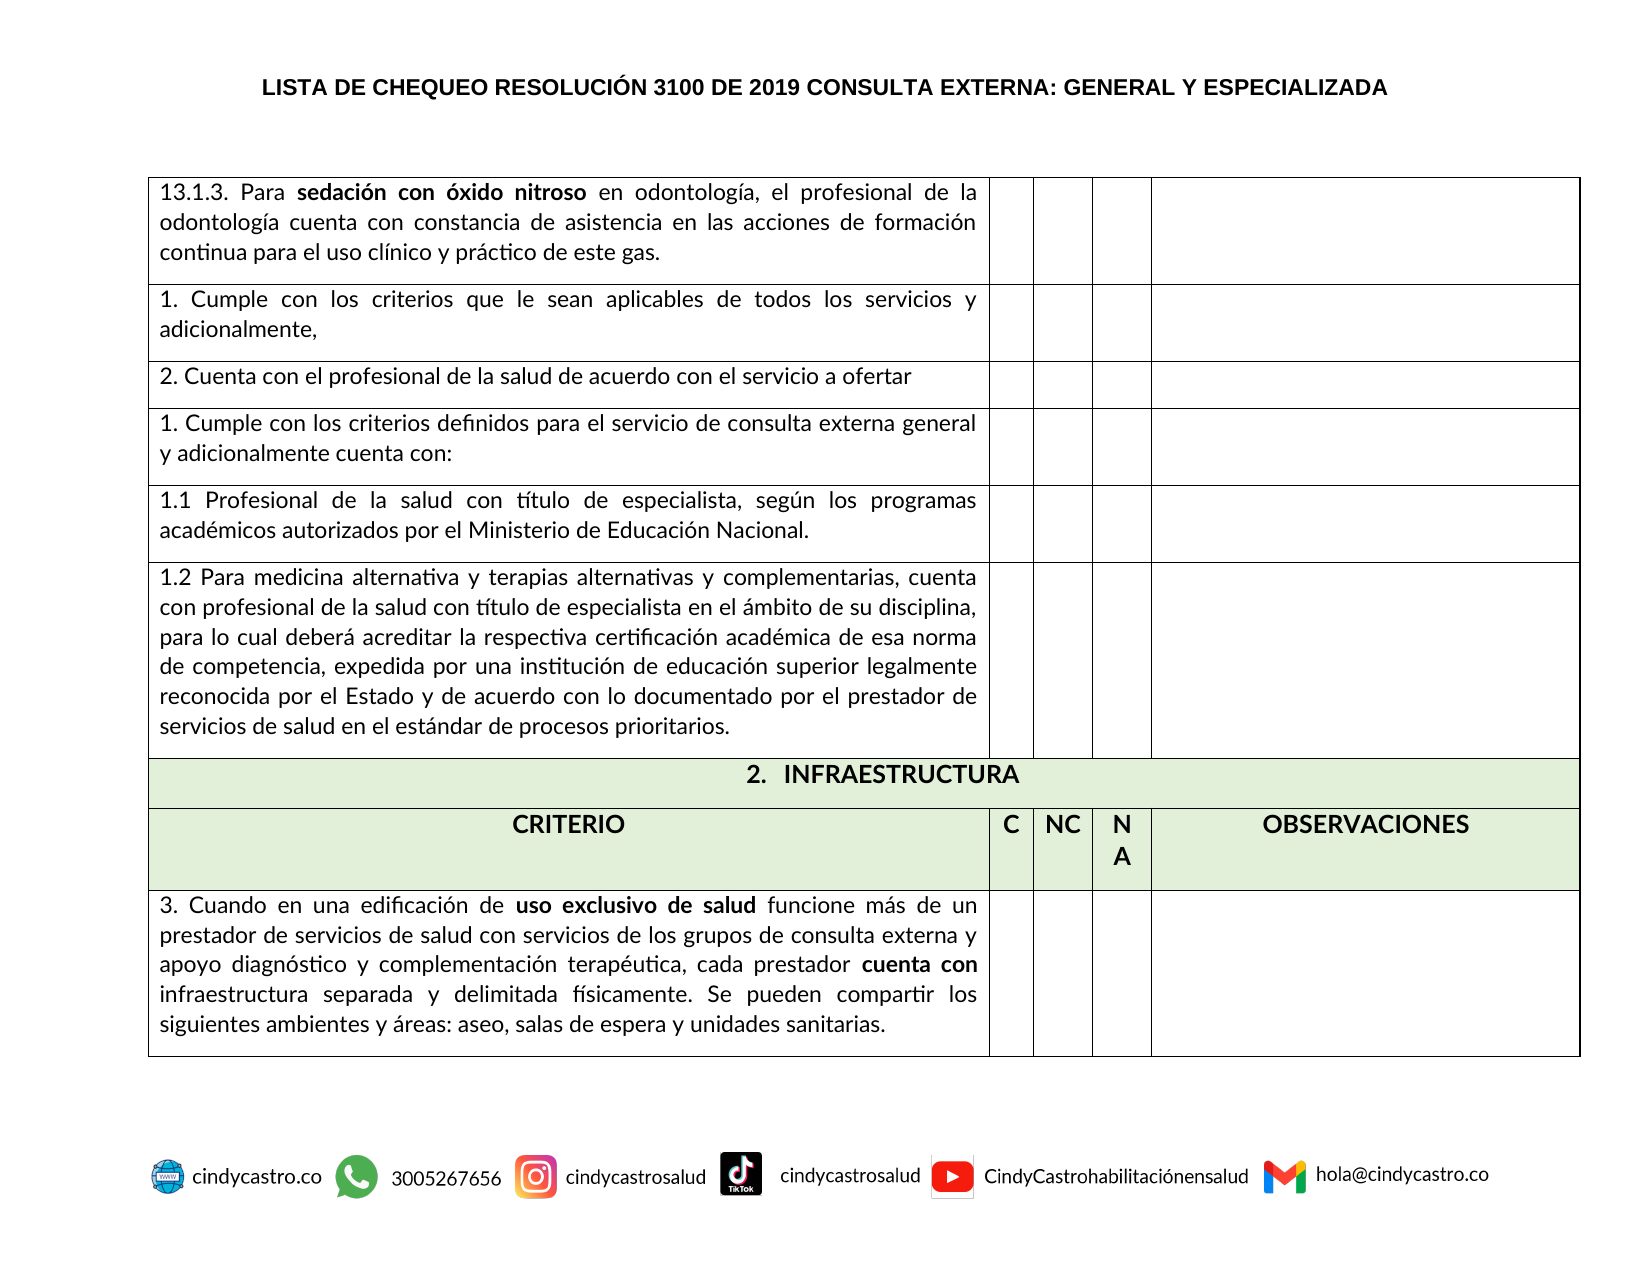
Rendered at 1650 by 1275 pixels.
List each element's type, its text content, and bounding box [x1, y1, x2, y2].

table_cell [1034, 178, 1092, 284]
table_cell [1093, 409, 1151, 485]
table_cell [990, 409, 1033, 485]
table_cell 1.2 Para medicina alternativa y terapias alternativas y complementarias, cuenta con profesional de la salud con título de especialista en el ámbito de su disciplina, para lo cual deberá acreditar la respectiva certificación académica de esa norma de competencia, expedida por una institución de educación superior legalmente reconocida por el Estado y de acuerdo con lo documentado por el prestador de servicios de salud en el estándar de procesos prioritarios. [149, 563, 989, 758]
table_cell 3. Cuando en una edificación de uso exclusivo de salud funcione más de un prestador de servicios de salud con servicios de los grupos de consulta externa y apoyo diagnóstico y complementación terapéutica, cada prestador cuenta con infraestructura separada y delimitada físicamente. Se pueden compartir los siguientes ambientes y áreas: aseo, salas de espera y unidades sanitarias. [149, 891, 989, 1056]
table_cell CRITERIO [149, 809, 989, 890]
table_cell OBSERVACIONES [1152, 809, 1579, 890]
table_cell [1034, 486, 1092, 562]
table_cell INFRAESTRUCTURA [149, 759, 1579, 808]
table_cell 13.1.3. Para sedación con óxido nitroso en odontología, el profesional de la odontología cuenta con constancia de asistencia en las acciones de formación continua para el uso clínico y práctico de este gas. [149, 178, 989, 284]
table_cell 2. Cuenta con el profesional de la salud de acuerdo con el servicio a ofertar [149, 362, 989, 408]
table_cell [1034, 891, 1092, 1056]
table_cell [1093, 178, 1151, 284]
table_cell [990, 486, 1033, 562]
table_cell [1152, 285, 1579, 361]
table_cell 1.1 Profesional de la salud con título de especialista, según los programas académicos autorizados por el Ministerio de Educación Nacional. [149, 486, 989, 562]
table_cell [1152, 563, 1579, 758]
table_cell [1093, 486, 1151, 562]
table_cell 1. Cumple con los criterios que le sean aplicables de todos los servicios y adicionalmente, [149, 285, 989, 361]
table_cell [990, 563, 1033, 758]
table_cell [1034, 285, 1092, 361]
table_cell [1093, 563, 1151, 758]
table_cell [1093, 362, 1151, 408]
table_cell [1034, 409, 1092, 485]
table_cell 1. Cumple con los criterios definidos para el servicio de consulta externa general y adicionalmente cuenta con: [149, 409, 989, 485]
table_cell [1152, 178, 1579, 284]
table_cell NA [1093, 809, 1151, 890]
table_cell [1093, 891, 1151, 1056]
table_cell [990, 178, 1033, 284]
table_cell [1152, 362, 1579, 408]
table_cell [990, 891, 1033, 1056]
picture [147, 1152, 1503, 1202]
table_cell [1152, 486, 1579, 562]
table_cell NC [1034, 809, 1092, 890]
table_cell [1034, 362, 1092, 408]
table_cell [1152, 891, 1579, 1056]
table_cell [1034, 563, 1092, 758]
table_cell [1093, 285, 1151, 361]
table_cell C [990, 809, 1033, 890]
table_cell [990, 362, 1033, 408]
table_cell [1152, 409, 1579, 485]
table_cell [990, 285, 1033, 361]
